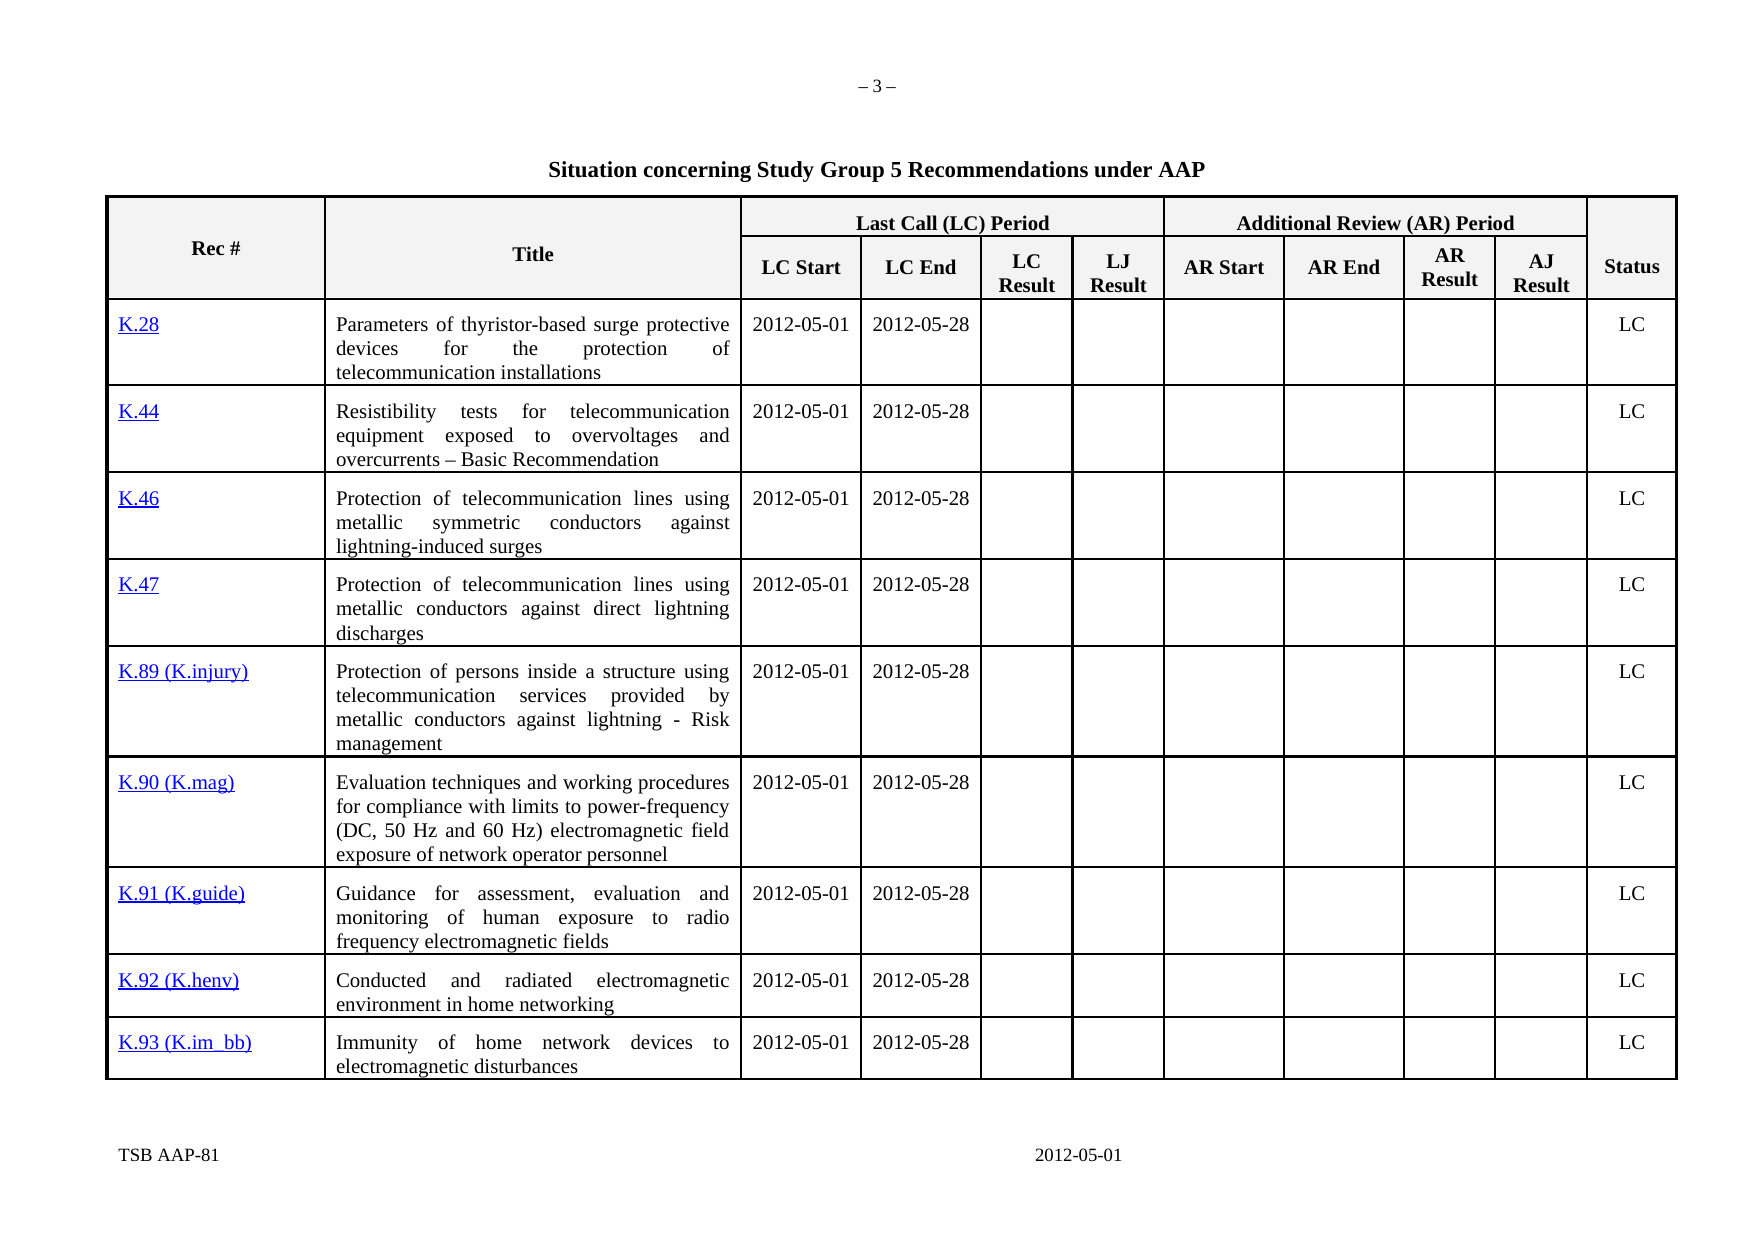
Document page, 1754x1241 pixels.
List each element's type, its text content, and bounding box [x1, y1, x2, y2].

table_header Rec # [109, 198, 324, 297]
table_cell LC [1588, 300, 1675, 384]
table_cell 2012-05-01 [742, 647, 860, 755]
table_cell AR Result [1405, 237, 1494, 297]
table_cell K.92 (K.henv) [109, 955, 324, 1016]
table_cell 2012-05-28 [862, 300, 980, 384]
table_cell [982, 386, 1071, 471]
table_cell [1285, 955, 1403, 1016]
table_cell [982, 473, 1071, 558]
table_cell Protection of telecommunication lines using metallic conductors against direct lightning discharges [326, 560, 740, 644]
table_cell [1496, 473, 1586, 558]
table_cell [982, 758, 1071, 866]
table_cell [1285, 300, 1403, 384]
table_cell 2012-05-28 [862, 560, 980, 644]
table_cell [1496, 758, 1586, 866]
table_cell 2012-05-28 [862, 1018, 980, 1078]
table_cell [1074, 955, 1163, 1016]
table_cell [982, 647, 1071, 755]
table_cell K.44 [109, 386, 324, 471]
table_cell [982, 560, 1071, 644]
table_cell LC [1588, 647, 1675, 755]
table_cell LC [1588, 473, 1675, 558]
table_cell [1496, 300, 1586, 384]
table_cell [1496, 560, 1586, 644]
table_cell 2012-05-01 [742, 1018, 860, 1078]
table_cell 2012-05-28 [862, 868, 980, 953]
table_cell [1285, 1018, 1403, 1078]
table_cell [1074, 300, 1163, 384]
table_cell [1405, 758, 1494, 866]
table_cell 2012-05-01 [742, 473, 860, 558]
table_cell [1074, 560, 1163, 644]
table_cell [982, 300, 1071, 384]
table_cell Parameters of thyristor-based surge protective devices for the protection of telecommunication installations [326, 300, 740, 384]
table_cell LC End [862, 237, 980, 297]
table_cell 2012-05-28 [862, 647, 980, 755]
table_cell [1165, 560, 1283, 644]
table_cell Conducted and radiated electromagnetic environment in home networking [326, 955, 740, 1016]
table_cell Guidance for assessment, evaluation and monitoring of human exposure to radio frequency electromagnetic fields [326, 868, 740, 953]
table_cell [1405, 955, 1494, 1016]
table_cell LC [1588, 386, 1675, 471]
table_cell [1405, 300, 1494, 384]
table_cell [1405, 473, 1494, 558]
table_cell [1165, 473, 1283, 558]
table_header Last Call (LC) Period [742, 198, 1163, 235]
table_cell [1285, 868, 1403, 953]
table_cell Resistibility tests for telecommunication equipment exposed to overvoltages and overcurrents – Basic Recommendation [326, 386, 740, 471]
table_cell AR Start [1165, 237, 1283, 297]
table_cell [1074, 868, 1163, 953]
table_cell LC [1588, 1018, 1675, 1078]
table_cell LC [1588, 955, 1675, 1016]
table_header Status [1588, 198, 1675, 297]
table_cell [1405, 386, 1494, 471]
table_cell [1074, 647, 1163, 755]
table_cell [1165, 1018, 1283, 1078]
table_cell [1496, 1018, 1586, 1078]
table_cell 2012-05-28 [862, 758, 980, 866]
table_cell Evaluation techniques and working procedures for compliance with limits to power-frequency (DC, 50 Hz and 60 Hz) electromagnetic field exposure of network operator personnel [326, 758, 740, 866]
table_cell [1074, 386, 1163, 471]
table_cell [1285, 647, 1403, 755]
table_header Additional Review (AR) Period [1165, 198, 1586, 235]
table_cell [982, 868, 1071, 953]
table_cell [1496, 647, 1586, 755]
table_cell LC Start [742, 237, 860, 297]
table_cell Immunity of home network devices to electromagnetic disturbances [326, 1018, 740, 1078]
table_cell [1496, 955, 1586, 1016]
table_cell [1285, 473, 1403, 558]
table_cell [1074, 473, 1163, 558]
table_cell AJ Result [1496, 237, 1586, 297]
table_cell 2012-05-01 [742, 955, 860, 1016]
table_cell 2012-05-01 [742, 300, 860, 384]
table_cell LJ Result [1074, 237, 1163, 297]
table_cell 2012-05-01 [742, 758, 860, 866]
table_cell [1074, 1018, 1163, 1078]
table_cell [982, 1018, 1071, 1078]
table_cell [1405, 560, 1494, 644]
table_cell LC [1588, 560, 1675, 644]
table_cell K.91 (K.guide) [109, 868, 324, 953]
table_cell [1405, 647, 1494, 755]
table_cell 2012-05-28 [862, 955, 980, 1016]
table_cell [1165, 955, 1283, 1016]
table_cell LC [1588, 868, 1675, 953]
table_cell [1165, 300, 1283, 384]
table_cell [982, 955, 1071, 1016]
table_cell [1074, 758, 1163, 866]
title Situation concerning Study Group 5 Recommendations under AAP [118, 156, 1636, 182]
table_cell [1496, 386, 1586, 471]
table_cell 2012-05-01 [742, 560, 860, 644]
table_cell K.28 [109, 300, 324, 384]
table_cell K.46 [109, 473, 324, 558]
table_cell [1165, 647, 1283, 755]
table_cell [1405, 1018, 1494, 1078]
table_cell Protection of persons inside a structure using telecommunication services provided by metallic conductors against lightning - Risk management [326, 647, 740, 755]
table_cell [1285, 560, 1403, 644]
table_cell K.90 (K.mag) [109, 758, 324, 866]
table_cell 2012-05-01 [742, 868, 860, 953]
table_cell 2012-05-28 [862, 473, 980, 558]
table_cell K.93 (K.im_bb) [109, 1018, 324, 1078]
table_cell [1405, 868, 1494, 953]
table_cell [1165, 386, 1283, 471]
table_cell [1285, 386, 1403, 471]
table_cell AR End [1285, 237, 1403, 297]
table_cell 2012-05-01 [742, 386, 860, 471]
table_cell [1165, 758, 1283, 866]
table_cell [1285, 758, 1403, 866]
table_cell K.47 [109, 560, 324, 644]
table_cell K.89 (K.injury) [109, 647, 324, 755]
table_cell 2012-05-28 [862, 386, 980, 471]
table_header Title [326, 198, 740, 297]
table_cell LC Result [982, 237, 1071, 297]
table_cell Protection of telecommunication lines using metallic symmetric conductors against lightning-induced surges [326, 473, 740, 558]
table_cell [1165, 868, 1283, 953]
table_cell LC [1588, 758, 1675, 866]
table_cell [1496, 868, 1586, 953]
